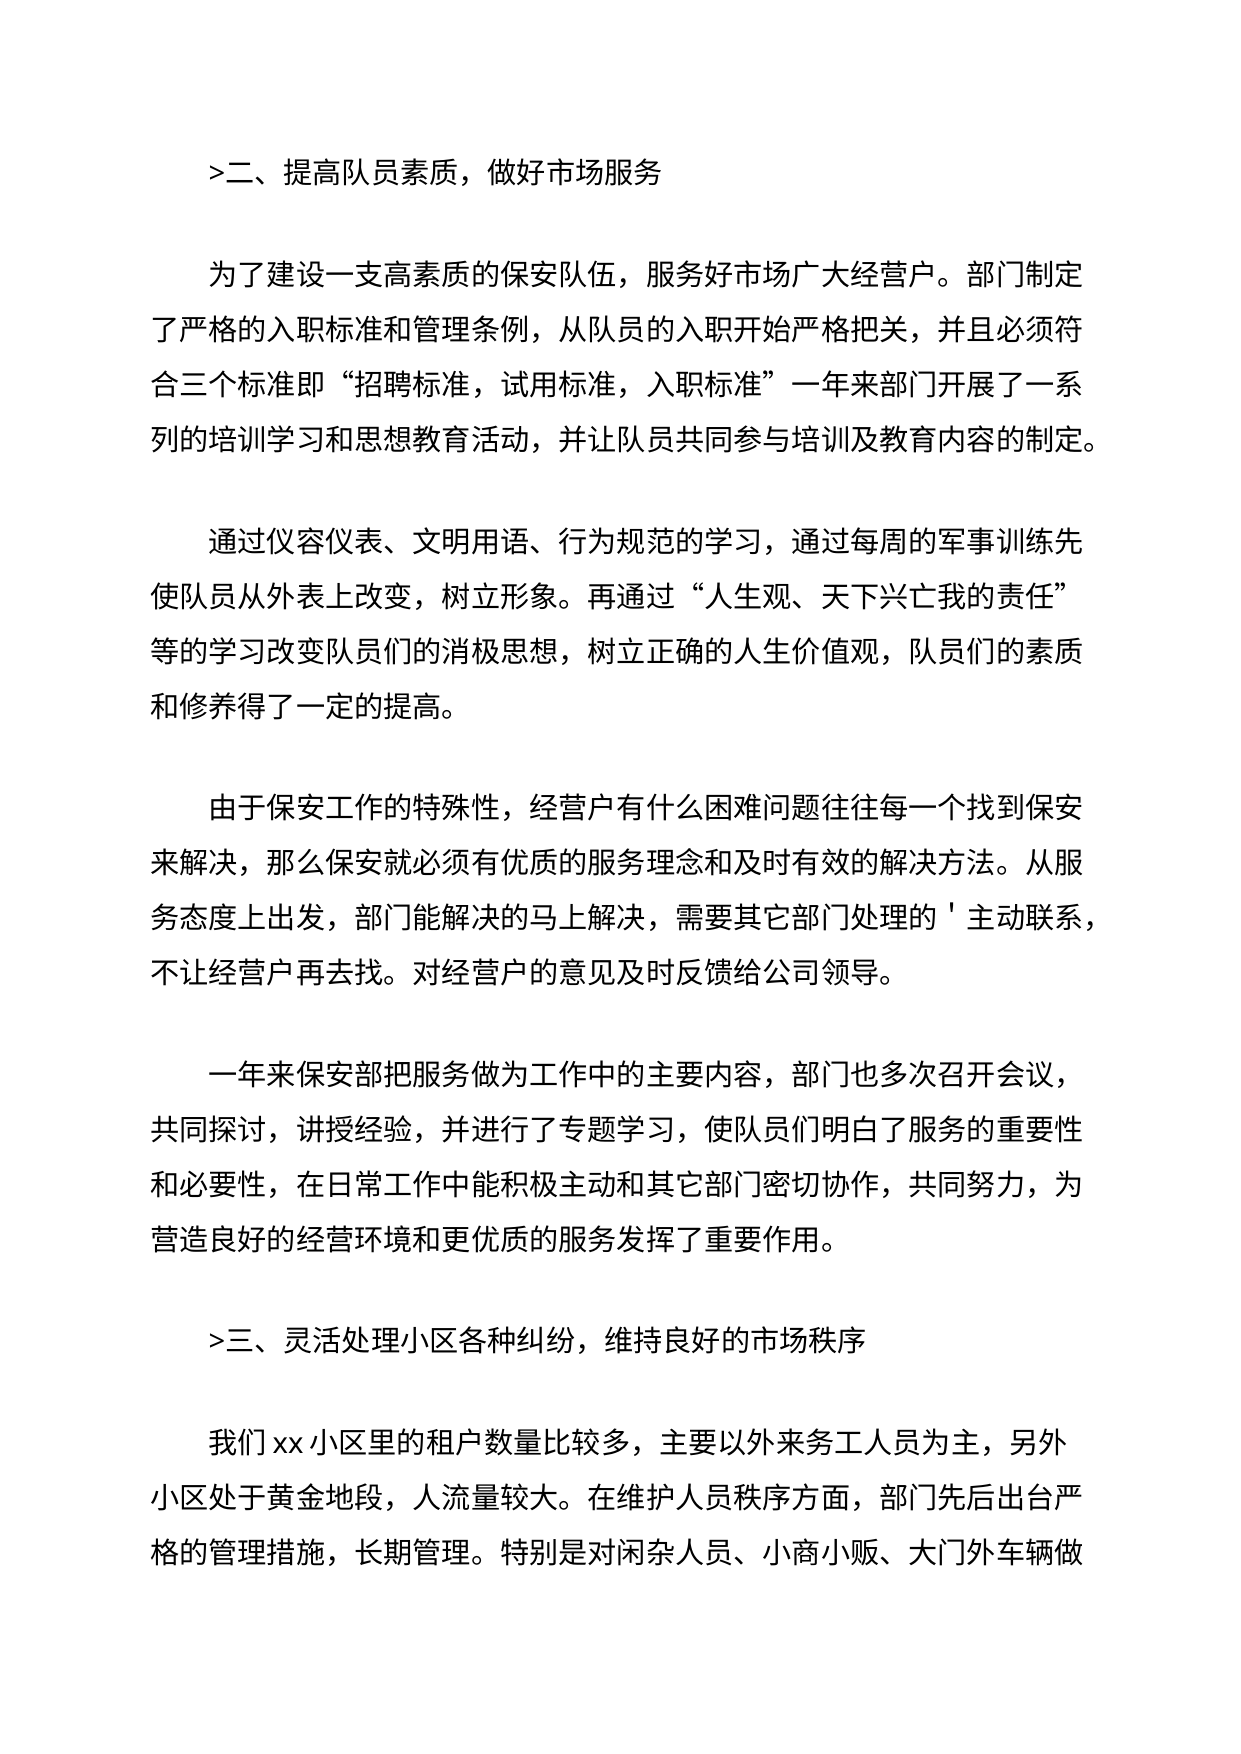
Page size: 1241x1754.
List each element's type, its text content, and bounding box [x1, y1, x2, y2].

text 一年来保安部把服务做为工作中的主要内容，部门也多次召开会议，共同探讨，讲授经验，并进行了专题学习，使队员们明白了服务的重要性和必要性，在日常工作中能积极主动和其它部门密切协作，共同努力，为营造良好的经营环境和更优质的服务发挥了重要作用。 [150, 1051, 1090, 1258]
text 为了建设一支高素质的保安队伍，服务好市场广大经营户。部门制定了严格的入职标准和管理条例，从队员的入职开始严格把关，并且必须符合三个标准即“招聘标准，试用标准，入职标准”一年来部门开展了一系列的培训学习和思想教育活动，并让队员共同参与培训及教育内容的制定。 [150, 252, 1090, 459]
text 通过仪容仪表、文明用语、行为规范的学习，通过每周的军事训练先使队员从外表上改变，树立形象。再通过“人生观、天下兴亡我的责任”等的学习改变队员们的消极思想，树立正确的人生价值观，队员们的素质和修养得了一定的提高。 [150, 518, 1090, 725]
text >三、灵活处理小区各种纠纷，维持良好的市场秩序 [150, 1318, 1090, 1360]
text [150, 1420, 1090, 1572]
text >二、提高队员素质，做好市场服务 [150, 150, 1090, 192]
text 由于保安工作的特殊性，经营户有什么困难问题往往每一个找到保安来解决，那么保安就必须有优质的服务理念和及时有效的解决方法。从服务态度上出发，部门能解决的马上解决，需要其它部门处理的＇主动联系，不让经营户再去找。对经营户的意见及时反馈给公司领导。 [150, 785, 1090, 992]
